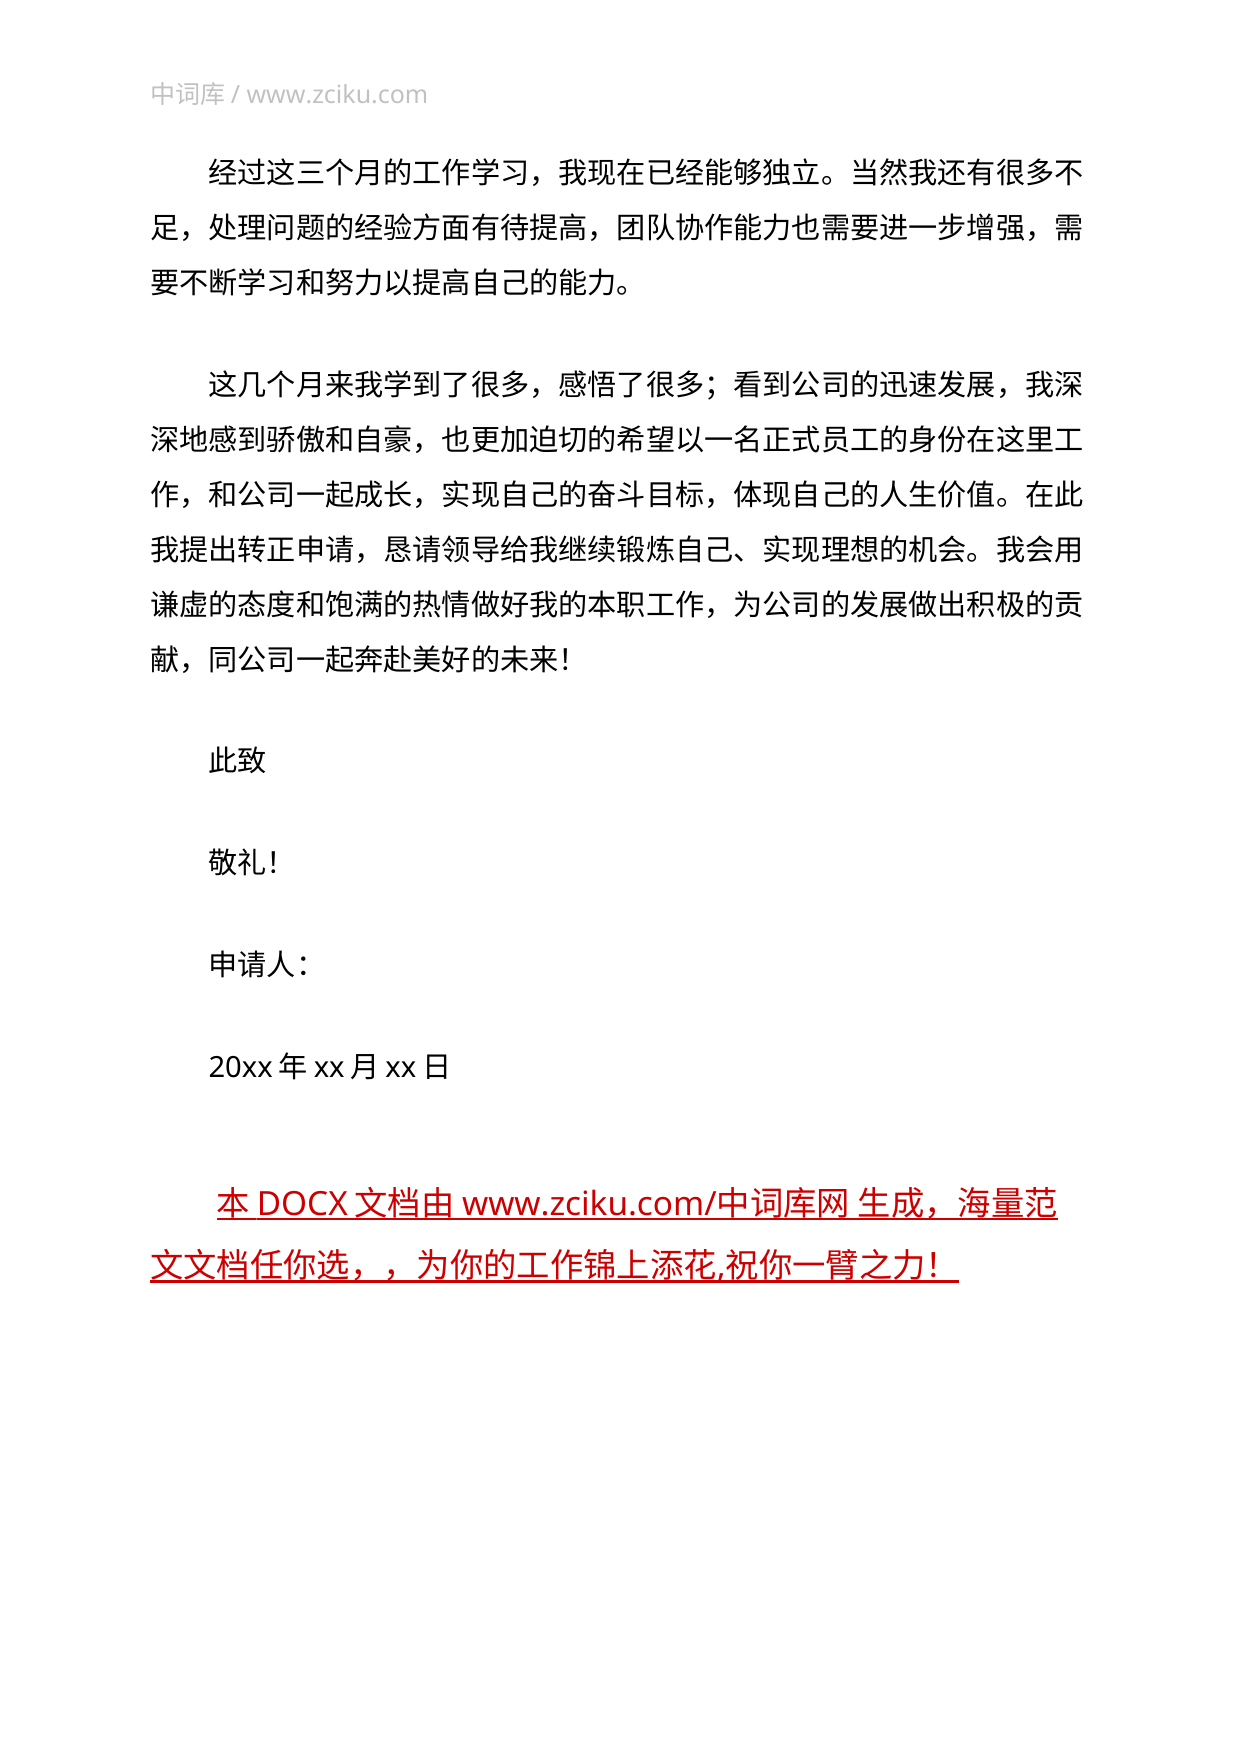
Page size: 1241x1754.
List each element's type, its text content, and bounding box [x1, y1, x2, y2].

text 经过这三个月的工作学习，我现在已经能够独立。当然我还有很多不足，处理问题的经验方面有待提高，团队协作能力也需要进一步增强，需要不断学习和努力以提高自己的能力。 [150, 150, 1090, 302]
text 本DOCX文档由 www.zciku.com/中词库网 生成，海量范文文档任你选，，为你的工作锦上添花,祝你一臂之力！ [150, 1176, 1090, 1288]
text 20xx年xx月xx日 [150, 1043, 1090, 1086]
text 这几个月来我学到了很多，感悟了很多；看到公司的迅速发展，我深深地感到骄傲和自豪，也更加迫切的希望以一名正式员工的身份在这里工作，和公司一起成长，实现自己的奋斗目标，体现自己的人生价值。在此我提出转正申请，恳请领导给我继续锻炼自己、实现理想的机会。我会用谦虚的态度和饱满的热情做好我的本职工作，为公司的发展做出积极的贡献，同公司一起奔赴美好的未来！ [150, 362, 1090, 678]
text 申请人： [150, 941, 1090, 984]
text 敬礼！ [150, 839, 1090, 882]
text 此致 [150, 738, 1090, 780]
